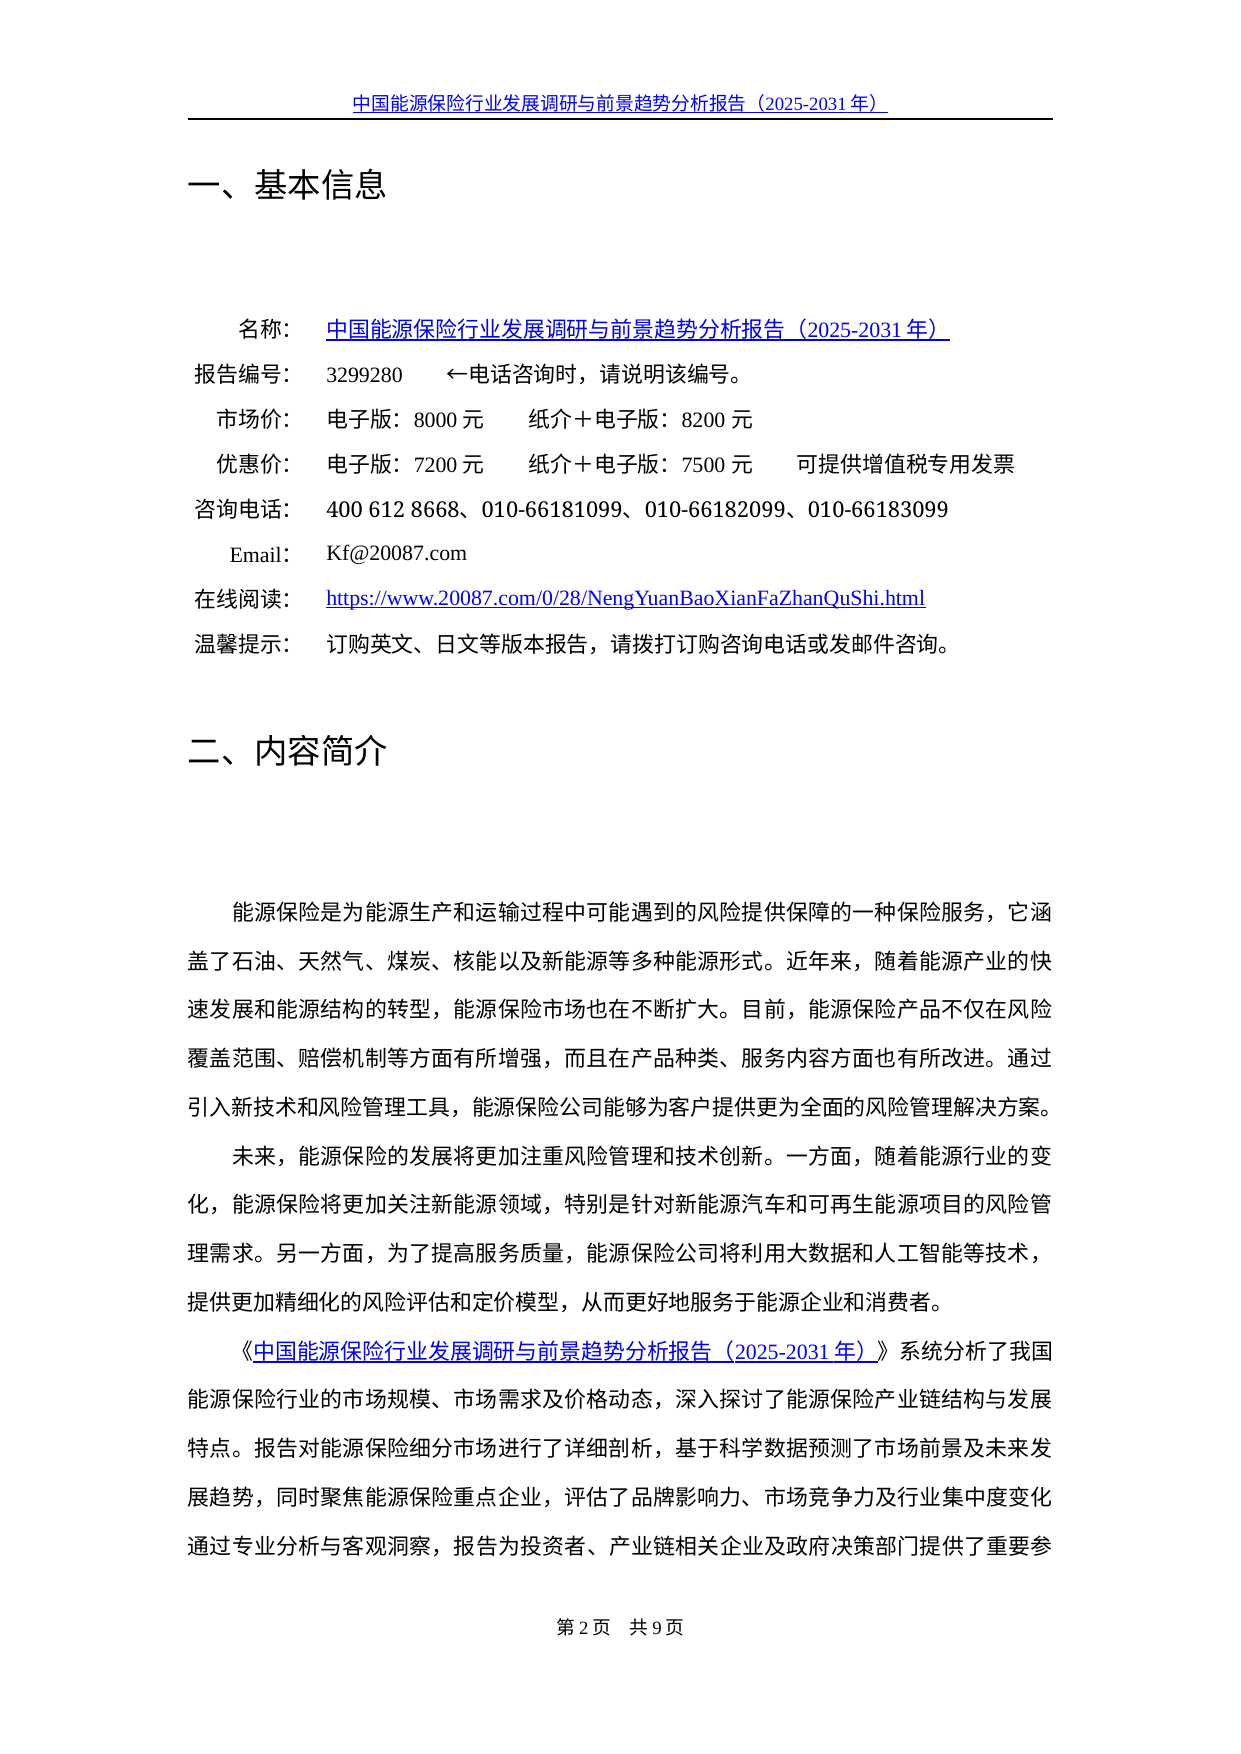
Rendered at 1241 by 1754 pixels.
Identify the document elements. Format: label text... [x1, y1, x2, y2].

table_cell Kf@20087.com [315, 537, 1073, 582]
table_cell 订购英文、日文等版本报告，请拨打订购咨询电话或发邮件咨询。 [315, 627, 1073, 672]
table_cell 在线阅读： [167, 582, 315, 627]
table_cell 3299280 ←电话咨询时，请说明该编号。 [315, 357, 1073, 402]
table_cell 电子版：7200 元 纸介＋电子版：7500 元 可提供增值税专用发票 [315, 447, 1073, 492]
table_cell 市场价： [167, 402, 315, 447]
title 一、基本信息 [187, 150, 1053, 215]
table_cell 400 612 8668、010-66181099、010-66182099、010-66183099 [315, 492, 1073, 537]
table_cell Email： [167, 537, 315, 582]
title 二、内容简介 [187, 717, 1053, 782]
table_header 名称： [167, 312, 315, 357]
table_header 中国能源保险行业发展调研与前景趋势分析报告（2025-2031年） [315, 312, 1073, 357]
table_cell 报告编号： [167, 357, 315, 402]
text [187, 894, 1053, 1561]
table_cell 咨询电话： [167, 492, 315, 537]
table_cell 优惠价： [167, 447, 315, 492]
table_cell 电子版：8000 元 纸介＋电子版：8200 元 [315, 402, 1073, 447]
table_cell 温馨提示： [167, 627, 315, 672]
table_cell [315, 582, 1073, 627]
